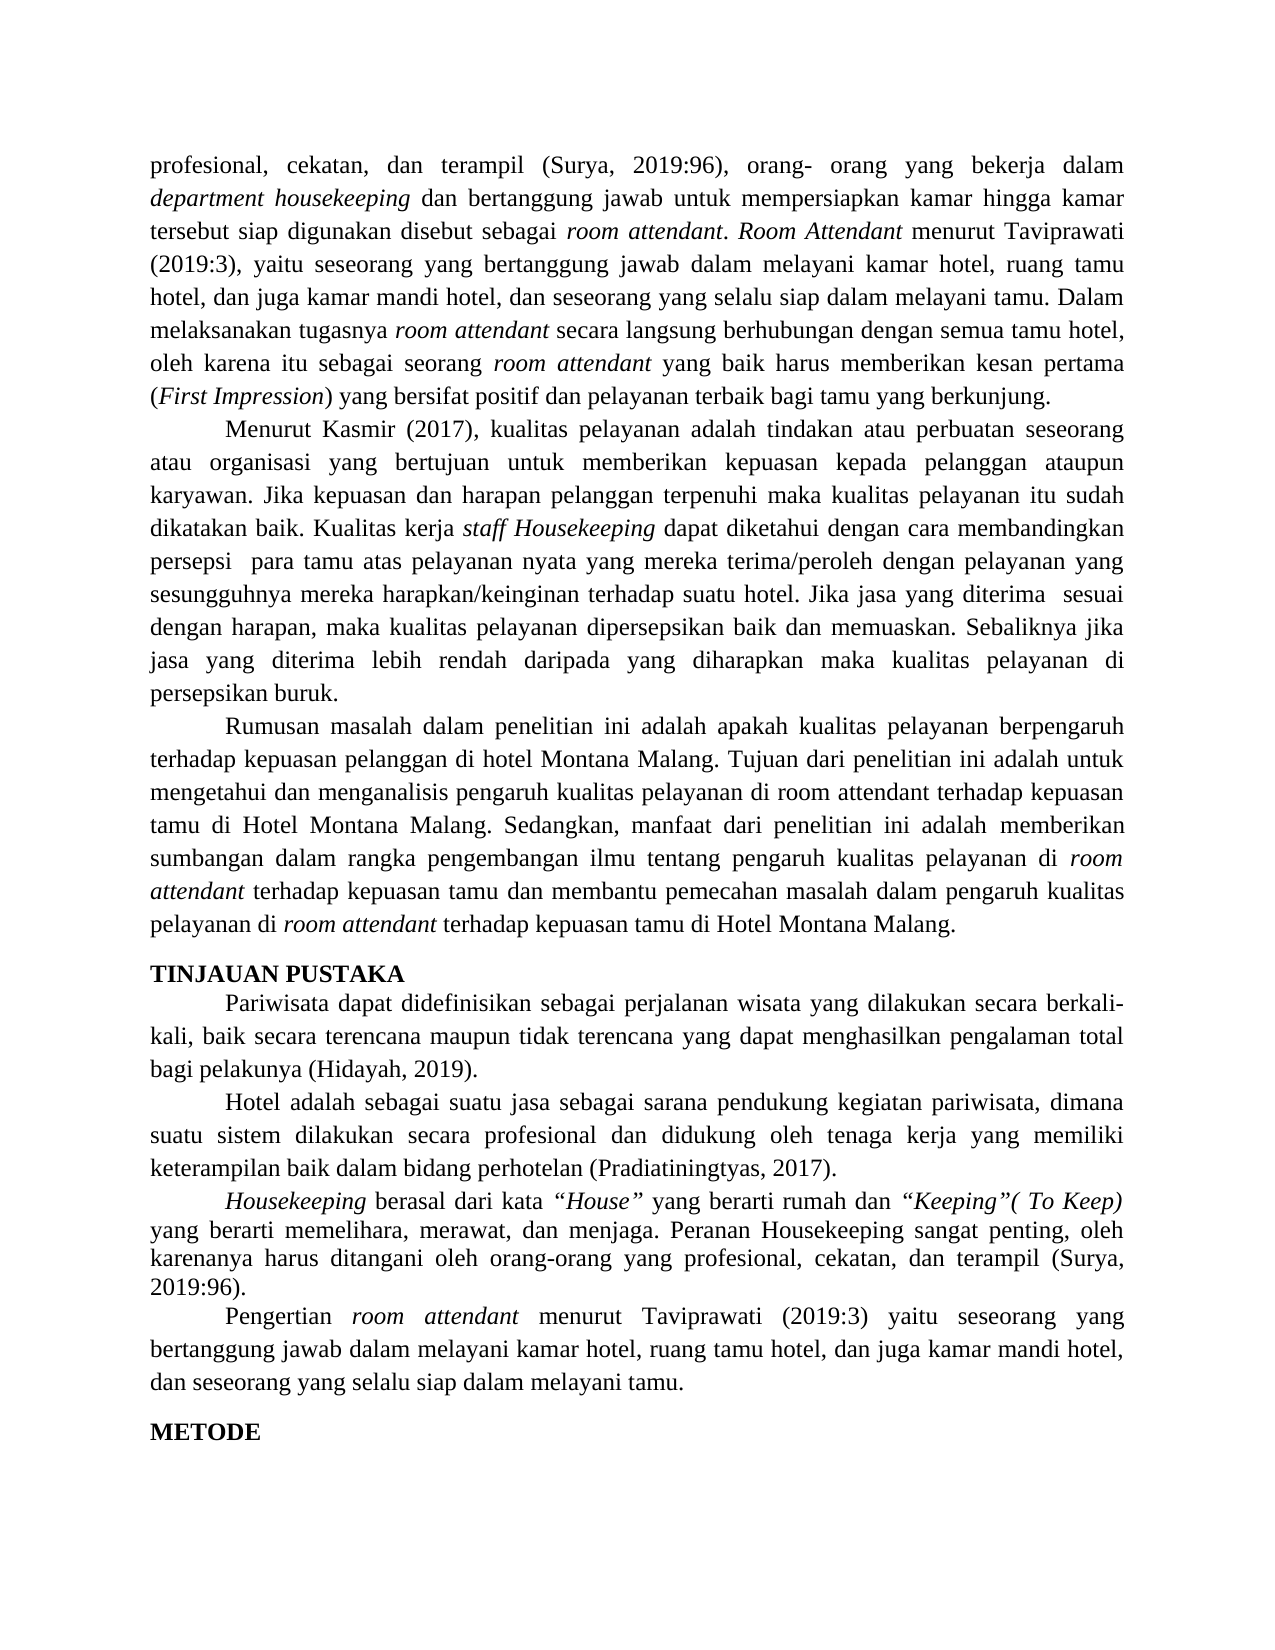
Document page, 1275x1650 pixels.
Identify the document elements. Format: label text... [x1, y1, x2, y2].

text Housekeeping berasal dari kata “House” yang berarti rumah dan “Keeping”( To Keep) yang berarti memelihara, merawat, dan menjaga. Peranan Housekeeping sangat penting, oleh karenanya harus ditangani oleh orang-orang yang profesional, cekatan, dan terampil (Surya, 2019:96). [150, 1186, 1125, 1301]
text Hotel adalah sebagai suatu jasa sebagai sarana pendukung kegiatan pariwisata, dimana suatu sistem dilakukan secara profesional dan didukung oleh tenaga kerja yang memiliki keterampilan baik dalam bidang perhotelan (Pradiatiningtyas, 2017). [150, 1087, 1125, 1182]
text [150, 150, 1125, 410]
text TINJAUAN PUSTAKA [150, 959, 1125, 988]
text METODE [150, 1417, 1125, 1446]
text Pengertian room attendant menurut Taviprawati (2019:3) yaitu seseorang yang bertanggung jawab dalam melayani kamar hotel, ruang tamu hotel, dan juga kamar mandi hotel, dan seseorang yang selalu siap dalam melayani tamu. [150, 1301, 1125, 1396]
text Rumusan masalah dalam penelitian ini adalah apakah kualitas pelayanan berpengaruh terhadap kepuasan pelanggan di hotel Montana Malang. Tujuan dari penelitian ini adalah untuk mengetahui dan menganalisis pengaruh kualitas pelayanan di room attendant terhadap kepuasan tamu di Hotel Montana Malang. Sedangkan, manfaat dari penelitian ini adalah memberikan sumbangan dalam rangka pengembangan ilmu tentang pengaruh kualitas pelayanan di room attendant terhadap kepuasan tamu dan membantu pemecahan masalah dalam pengaruh kualitas pelayanan di room attendant terhadap kepuasan tamu di Hotel Montana Malang. [150, 711, 1125, 938]
text Pariwisata dapat didefinisikan sebagai perjalanan wisata yang dilakukan secara berkali-kali, baik secara terencana maupun tidak terencana yang dapat menghasilkan pengalaman total bagi pelakunya (Hidayah, 2019). [150, 988, 1125, 1083]
text Menurut Kasmir (2017), kualitas pelayanan adalah tindakan atau perbuatan seseorang atau organisasi yang bertujuan untuk memberikan kepuasan kepada pelanggan ataupun karyawan. Jika kepuasan dan harapan pelanggan terpenuhi maka kualitas pelayanan itu sudah dikatakan baik. Kualitas kerja staff Housekeeping dapat diketahui dengan cara membandingkan persepsi para tamu atas pelayanan nyata yang mereka terima/peroleh dengan pelayanan yang sesungguhnya mereka harapkan/keinginan terhadap suatu hotel. Jika jasa yang diterima sesuai dengan harapan, maka kualitas pelayanan dipersepsikan baik dan memuaskan. Sebaliknya jika jasa yang diterima lebih rendah daripada yang diharapkan maka kualitas pelayanan di persepsikan buruk. [150, 414, 1125, 707]
